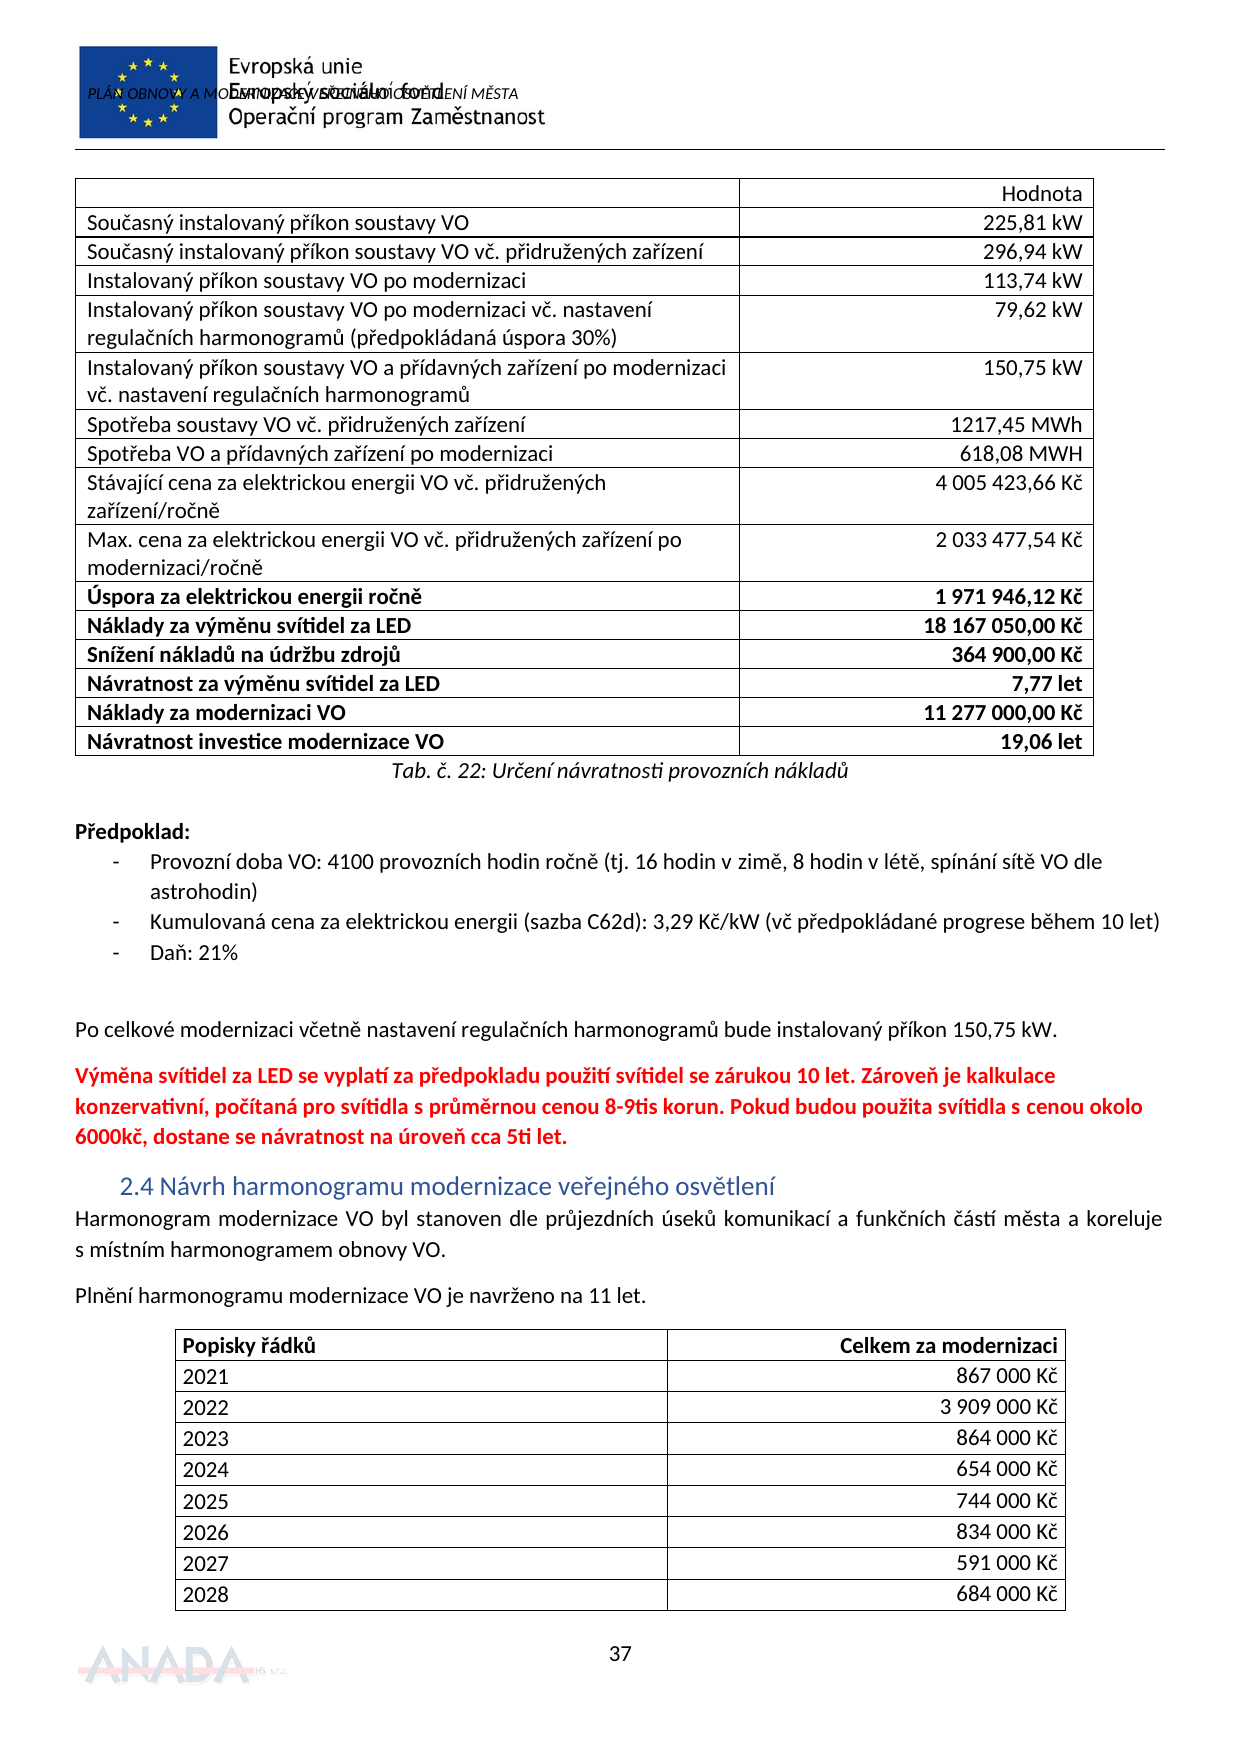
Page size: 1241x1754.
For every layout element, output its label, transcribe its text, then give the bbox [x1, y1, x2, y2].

text Předpoklad: [75, 817, 1165, 845]
table_cell Spotřeba soustavy VO vč. přidružených zařízení [76, 410, 739, 438]
table_cell 834 000 Kč [668, 1517, 1065, 1547]
table_cell 2027 [176, 1548, 667, 1578]
table_header Hodnota [740, 179, 1093, 207]
table_header Celkem za modernizaci [668, 1330, 1065, 1360]
table_cell 79,62 kW [740, 296, 1093, 352]
table_cell 2023 [176, 1423, 667, 1453]
table_header Popisky řádků [176, 1330, 667, 1360]
table_cell Instalovaný příkon soustavy VO po modernizaci [76, 266, 739, 294]
table_cell Náklady za výměnu svítidel za LED [76, 611, 739, 639]
list Provozní doba VO: 4100 provozních hodin ročně (tj. 16 hodin v zimě, 8 hodin v létě, spínání sítě VO dle astrohodin) [112, 847, 1165, 905]
table_cell Návratnost za výměnu svítidel za LED [76, 669, 739, 697]
table_cell 1 971 946,12 Kč [740, 582, 1093, 610]
list Daň: 21% [112, 938, 1165, 966]
table_cell 113,74 kW [740, 266, 1093, 294]
table_cell Instalovaný příkon soustavy VO a přídavných zařízení po modernizaci vč. nastavení regulačních harmonogramů [76, 353, 739, 409]
table_cell 2028 [176, 1580, 667, 1610]
table_cell 684 000 Kč [668, 1580, 1065, 1610]
text Plnění harmonogramu modernizace VO je navrženo na 11 let. [75, 1282, 1165, 1309]
subtitle Návrh harmonogramu modernizace veřejného osvětlení [119, 1169, 1165, 1202]
table_cell 618,08 MWH [740, 439, 1093, 467]
text Výměna svítidel za LED se vyplatí za předpokladu použití svítidel se zárukou 10 let. Zároveň je kalkulace konzervativní, počítaná pro svítidla s průměrnou cenou 8-9tis korun. Pokud budou použita svítidla s cenou okolo 6000kč, dostane se návratnost na úroveň cca 5ti let. [75, 1062, 1165, 1150]
table_header [76, 179, 739, 207]
table_cell Stávající cena za elektrickou energii VO vč. přidružených zařízení/ročně [76, 468, 739, 524]
table_cell 18 167 050,00 Kč [740, 611, 1093, 639]
text Tab. č. 22: Určení návratnosti provozních nákladů [75, 756, 1165, 784]
table_cell 2022 [176, 1392, 667, 1422]
table_cell Současný instalovaný příkon soustavy VO [76, 208, 739, 236]
table_cell 2021 [176, 1361, 667, 1391]
table_cell 4 005 423,66 Kč [740, 468, 1093, 524]
table_cell 2 033 477,54 Kč [740, 525, 1093, 581]
table_cell 3 909 000 Kč [668, 1392, 1065, 1422]
table_cell 225,81 kW [740, 208, 1093, 236]
table_cell 654 000 Kč [668, 1455, 1065, 1485]
table_cell Spotřeba VO a přídavných zařízení po modernizaci [76, 439, 739, 467]
table_cell 2024 [176, 1455, 667, 1485]
table_cell Náklady za modernizaci VO [76, 698, 739, 726]
table_cell Instalovaný příkon soustavy VO po modernizaci vč. nastavení regulačních harmonogramů (předpokládaná úspora 30%) [76, 296, 739, 352]
picture [76, 43, 549, 143]
table_cell 7,77 let [740, 669, 1093, 697]
table_cell Návratnost investice modernizace VO [76, 727, 739, 755]
table_cell 364 900,00 Kč [740, 640, 1093, 668]
table_cell 864 000 Kč [668, 1423, 1065, 1453]
text Harmonogram modernizace VO byl stanoven dle průjezdních úseků komunikací a funkčních částí města a koreluje s místním harmonogramem obnovy VO. [75, 1204, 1165, 1263]
table_cell 2026 [176, 1517, 667, 1547]
table_cell 11 277 000,00 Kč [740, 698, 1093, 726]
table_cell Max. cena za elektrickou energii VO vč. přidružených zařízení po modernizaci/ročně [76, 525, 739, 581]
table_cell 150,75 kW [740, 353, 1093, 409]
table_cell 296,94 kW [740, 238, 1093, 265]
table_cell Současný instalovaný příkon soustavy VO vč. přidružených zařízení [76, 238, 739, 265]
table_cell 19,06 let [740, 727, 1093, 755]
list Kumulovaná cena za elektrickou energii (sazba C62d): 3,29 Kč/kW (vč předpokládané progrese během 10 let) [112, 907, 1165, 935]
text Po celkové modernizaci včetně nastavení regulačních harmonogramů bude instalovaný příkon 150,75 kW. [75, 1015, 1165, 1043]
table_cell 591 000 Kč [668, 1548, 1065, 1578]
table_cell Snížení nákladů na údržbu zdrojů [76, 640, 739, 668]
table_cell 867 000 Kč [668, 1361, 1065, 1391]
table_cell 744 000 Kč [668, 1486, 1065, 1516]
table_cell Úspora za elektrickou energii ročně [76, 582, 739, 610]
table_cell 2025 [176, 1486, 667, 1516]
table_cell 1217,45 MWh [740, 410, 1093, 438]
